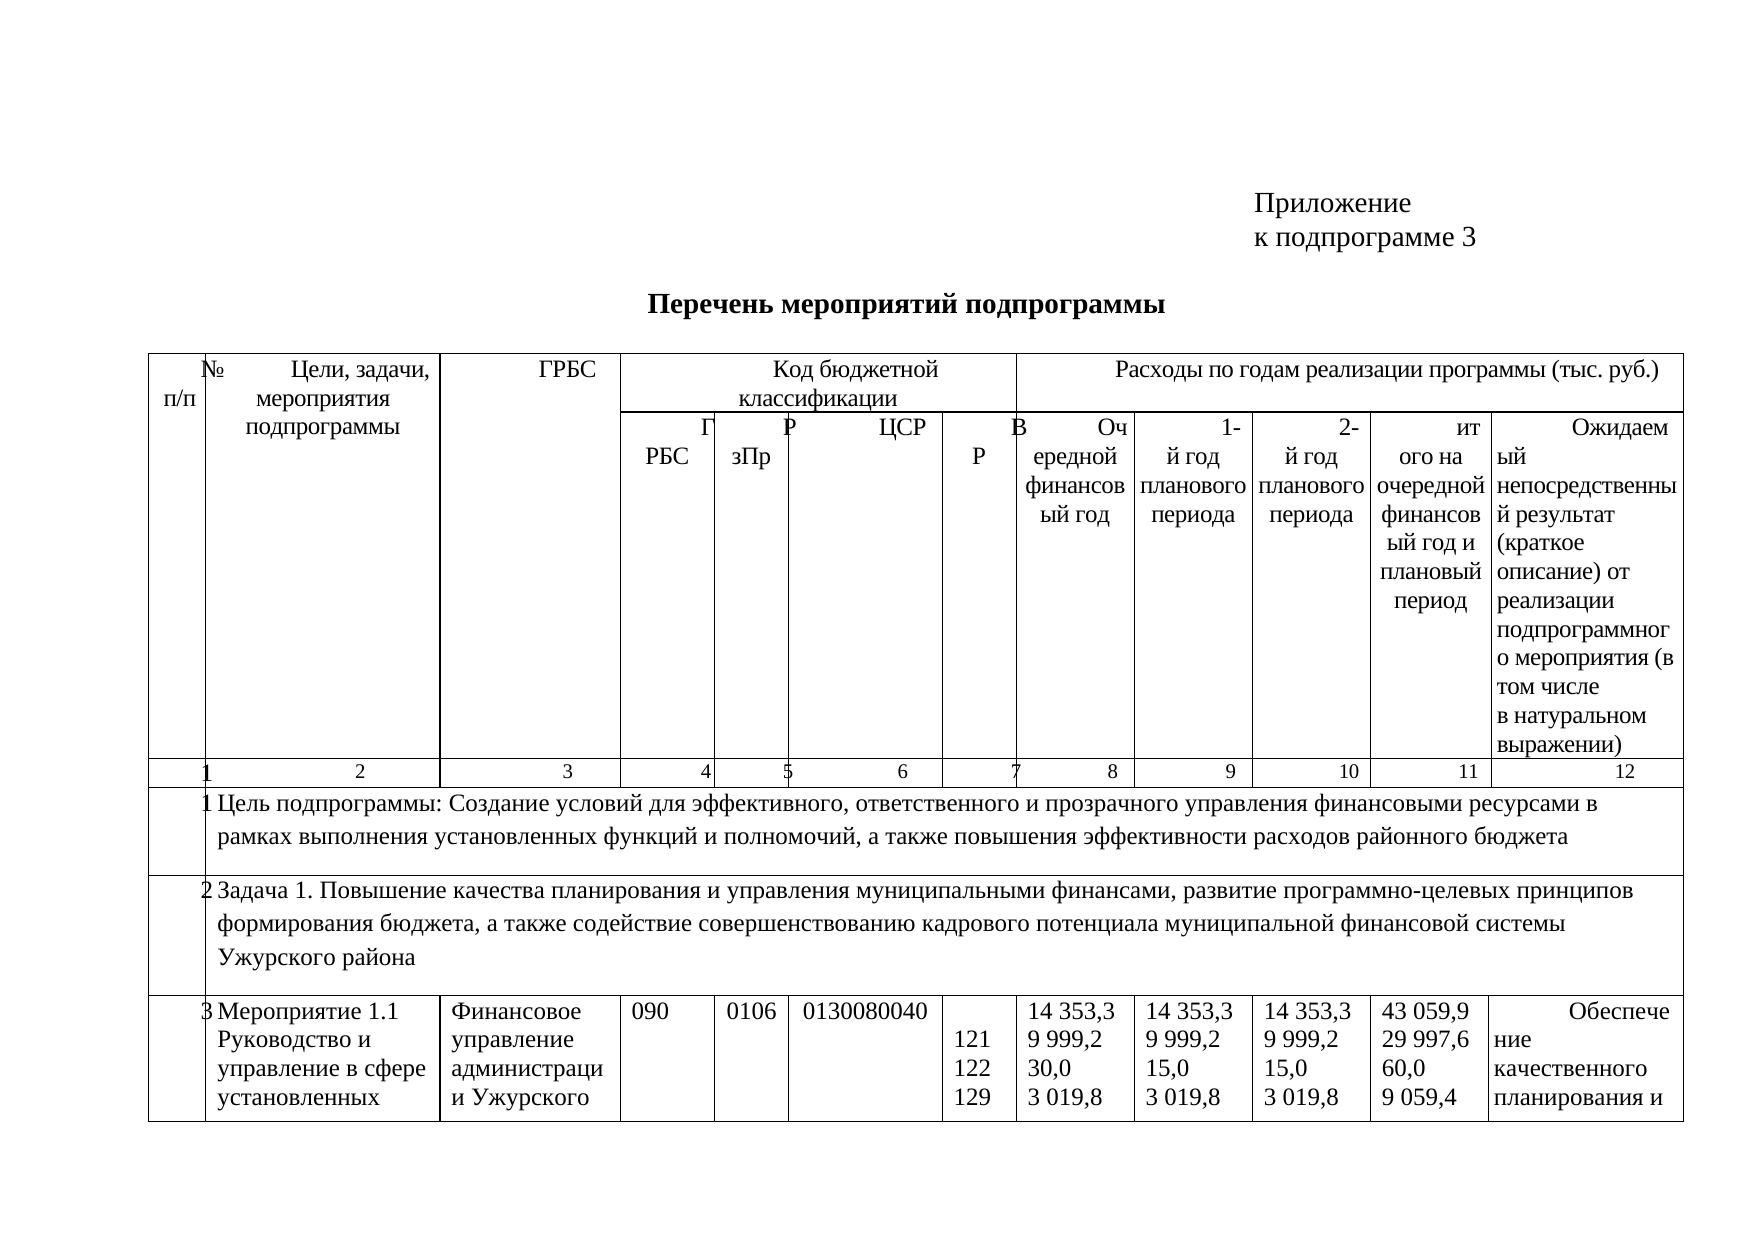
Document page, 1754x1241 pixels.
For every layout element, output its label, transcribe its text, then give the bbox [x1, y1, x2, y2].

table_cell 7 [943, 759, 1016, 787]
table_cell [206, 996, 439, 1121]
table_cell ЦСР [789, 413, 942, 757]
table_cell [1253, 996, 1370, 1121]
table_cell 8 [1017, 759, 1134, 787]
table_cell 2-й год планового периода [1253, 413, 1370, 757]
table_cell 11 [1371, 759, 1491, 787]
table_cell РзПр [715, 413, 788, 757]
table_header Цели, задачи, мероприятия подпрограммы [206, 354, 439, 757]
table_cell 3 [149, 996, 205, 1121]
table_cell 090 [621, 996, 714, 1121]
table_cell 9 [1135, 759, 1252, 787]
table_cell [441, 996, 620, 1121]
text к подпрограмме 3 [1211, 219, 1665, 252]
table_cell 0130080040 [789, 996, 942, 1121]
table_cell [1017, 996, 1134, 1121]
table_cell 1 [149, 788, 205, 874]
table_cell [1489, 996, 1683, 1121]
table_cell 0106 [715, 996, 788, 1121]
table_cell 10 [1253, 759, 1370, 787]
table_cell ГРБС [621, 413, 714, 757]
table_cell 12 [1492, 759, 1683, 787]
table_cell Задача 1. Повышение качества планирования и управления муниципальными финансами, развитие программно-целевых принципов формирования бюджета, а также содействие совершенствованию кадрового потенциала муниципальной финансовой системы Ужурского района [206, 876, 1683, 995]
table_cell 1-й год планового периода [1135, 413, 1252, 757]
table_cell Очередной финансовый год [1017, 413, 1134, 757]
table_header № п/п [149, 354, 205, 757]
table_header Код бюджетной классификации [621, 354, 1016, 411]
text Приложение [1211, 185, 1665, 219]
table_cell 3 [441, 759, 620, 787]
table_cell 6 [789, 759, 942, 787]
table_cell Ожидаемый непосредственный результат (краткое описание) от реализации подпрограммного мероприятия (в том числе в натуральном выражении) [1492, 413, 1683, 757]
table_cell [1135, 996, 1252, 1121]
table_cell 2 [149, 876, 205, 995]
table_header ГРБС [441, 354, 620, 757]
table_header Расходы по годам реализации программы (тыс. руб.) [1017, 354, 1683, 411]
table_cell Цель подпрограммы: Создание условий для эффективного, ответственного и прозрачного управления финансовыми ресурсами в рамках выполнения установленных функций и полномочий, а также повышения эффективности расходов районного бюджета [206, 788, 1683, 874]
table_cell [1371, 996, 1488, 1121]
table_cell 1 [149, 759, 205, 787]
table_cell 5 [715, 759, 788, 787]
table_cell ВР [943, 413, 1016, 757]
table_cell 121 122 129 244 321 [943, 996, 1016, 1121]
table_cell 2 [206, 759, 439, 787]
text Перечень мероприятий подпрограммы [148, 286, 1665, 319]
table_cell 4 [621, 759, 714, 787]
table_cell итого на очередной финансовый год и плановый период [1371, 413, 1491, 757]
